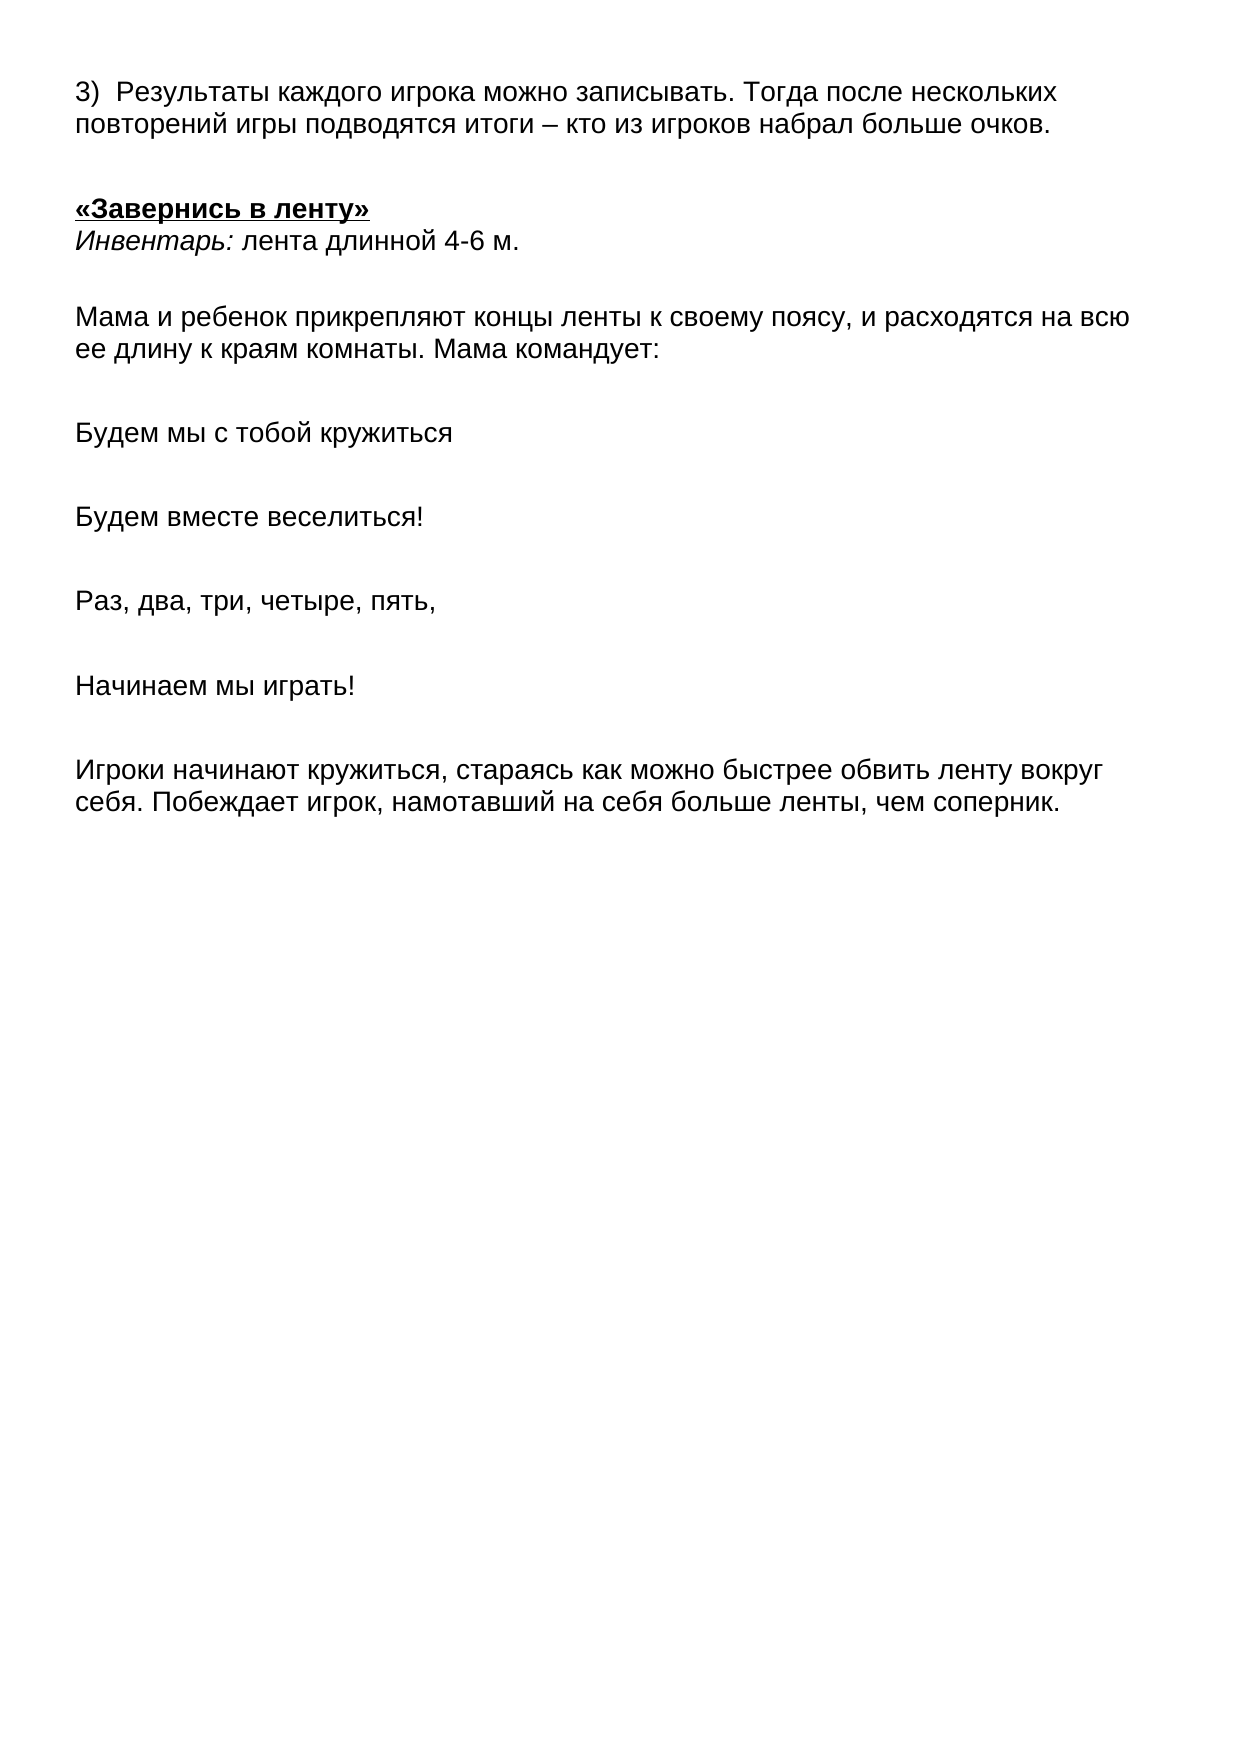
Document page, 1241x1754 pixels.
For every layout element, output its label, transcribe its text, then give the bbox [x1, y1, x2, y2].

text Начинаем мы играть! [75, 668, 1165, 701]
text Игроки начинают кружиться, стараясь как можно быстрее обвить ленту вокруг себя. Побеждает игрок, намотавший на себя больше ленты, чем соперник. [75, 753, 1165, 817]
text Будем мы с тобой кружиться [75, 416, 1165, 448]
text Мама и ребенок прикрепляют концы ленты к своему поясу, и расходятся на всю ее длину к краям комнаты. Мама командует: [75, 299, 1165, 364]
text Будем вместе веселиться! [75, 500, 1165, 533]
text 3) Результаты каждого игрока можно записывать. Тогда после нескольких повторений игры подводятся итоги – кто из игроков набрал больше очков. [75, 75, 1165, 140]
text Инвентарь: лента длинной 4-6 м. [75, 224, 1165, 256]
text «Завернись в ленту» [75, 192, 1165, 224]
text Раз, два, три, четыре, пять, [75, 584, 1165, 617]
